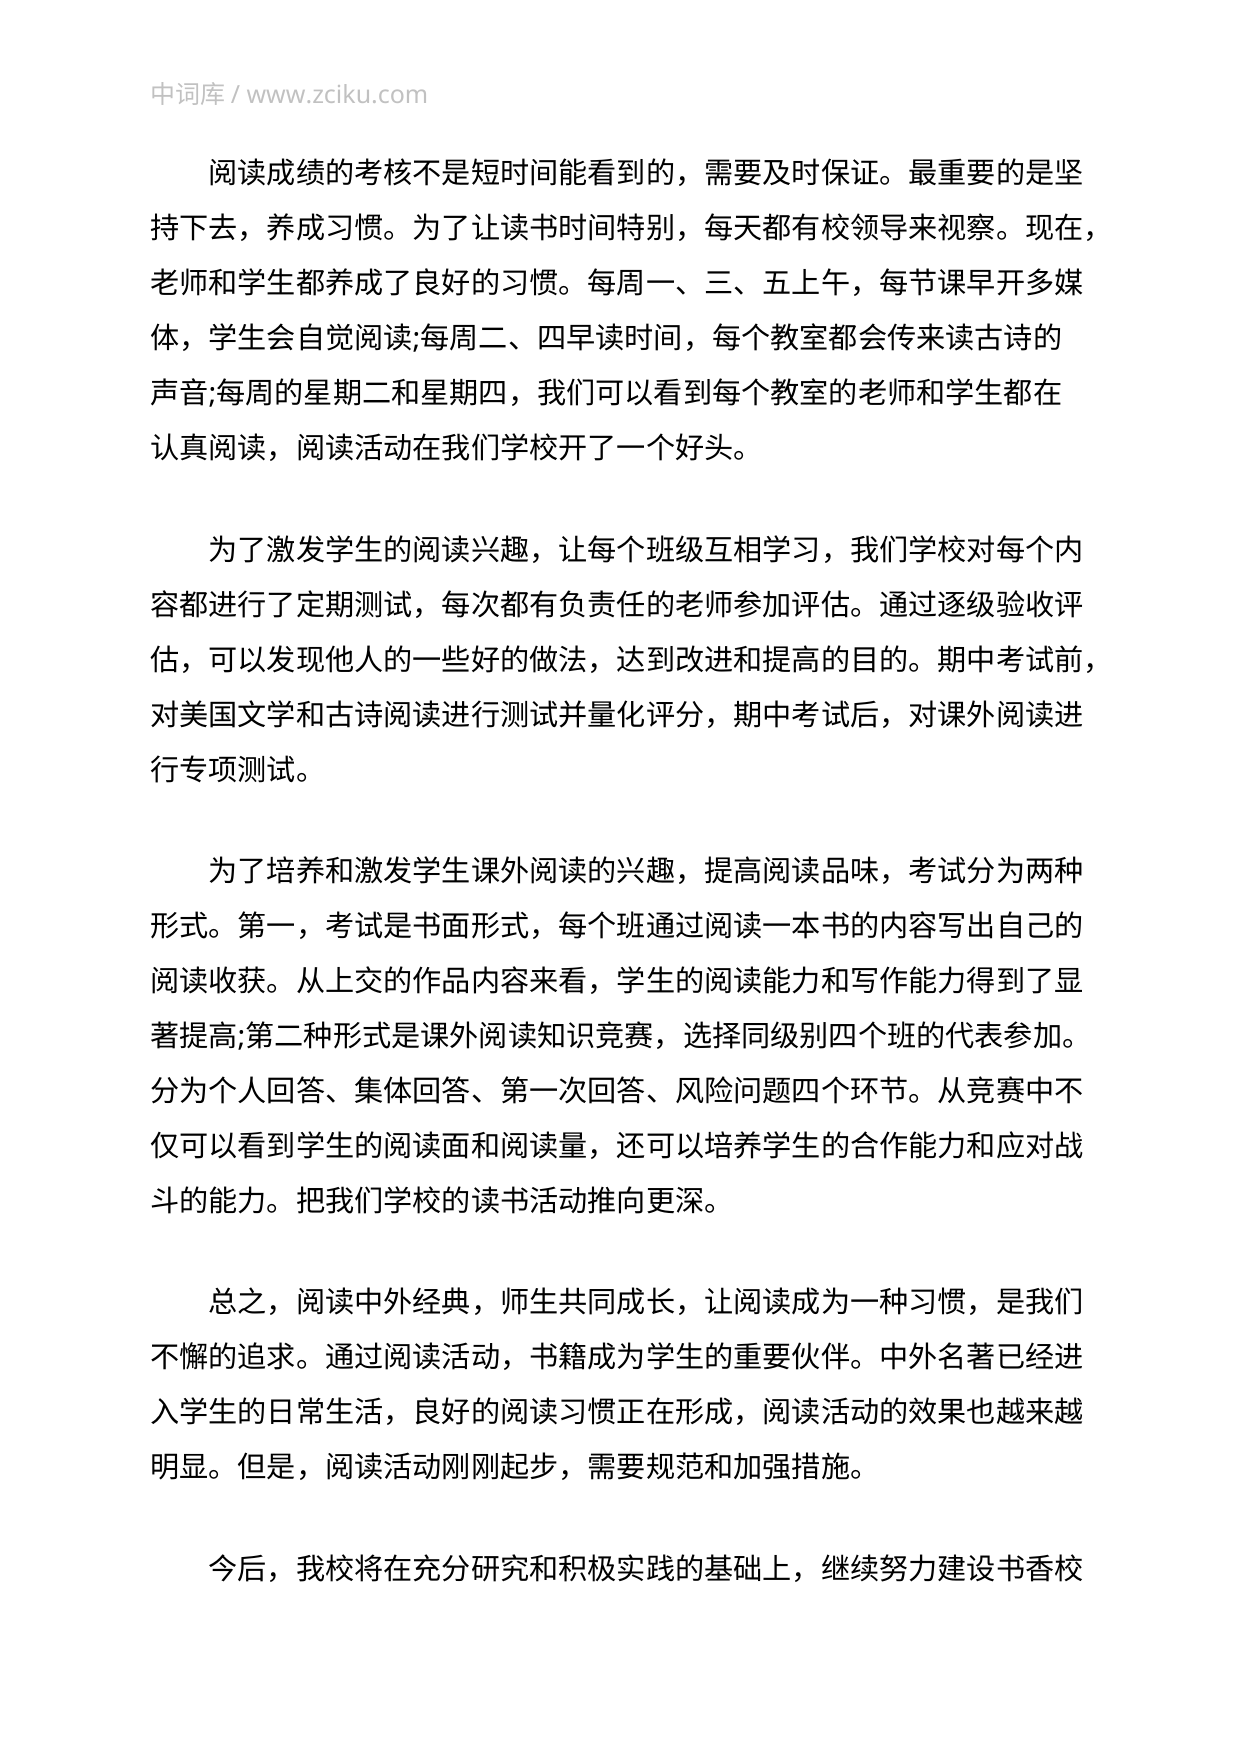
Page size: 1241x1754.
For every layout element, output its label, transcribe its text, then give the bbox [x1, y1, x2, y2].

text 为了激发学生的阅读兴趣，让每个班级互相学习，我们学校对每个内容都进行了定期测试，每次都有负责任的老师参加评估。通过逐级验收评估，可以发现他人的一些好的做法，达到改进和提高的目的。期中考试前，对美国文学和古诗阅读进行测试并量化评分，期中考试后，对课外阅读进行专项测试。 [150, 526, 1090, 788]
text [150, 1546, 1090, 1588]
text 为了培养和激发学生课外阅读的兴趣，提高阅读品味，考试分为两种形式。第一，考试是书面形式，每个班通过阅读一本书的内容写出自己的阅读收获。从上交的作品内容来看，学生的阅读能力和写作能力得到了显著提高;第二种形式是课外阅读知识竞赛，选择同级别四个班的代表参加。分为个人回答、集体回答、第一次回答、风险问题四个环节。从竞赛中不仅可以看到学生的阅读面和阅读量，还可以培养学生的合作能力和应对战斗的能力。把我们学校的读书活动推向更深。 [150, 848, 1090, 1219]
text 总之，阅读中外经典，师生共同成长，让阅读成为一种习惯，是我们不懈的追求。通过阅读活动，书籍成为学生的重要伙伴。中外名著已经进入学生的日常生活，良好的阅读习惯正在形成，阅读活动的效果也越来越明显。但是，阅读活动刚刚起步，需要规范和加强措施。 [150, 1279, 1090, 1486]
text 阅读成绩的考核不是短时间能看到的，需要及时保证。最重要的是坚持下去，养成习惯。为了让读书时间特别，每天都有校领导来视察。现在，老师和学生都养成了良好的习惯。每周一、三、五上午，每节课早开多媒体，学生会自觉阅读;每周二、四早读时间，每个教室都会传来读古诗的声音;每周的星期二和星期四，我们可以看到每个教室的老师和学生都在认真阅读，阅读活动在我们学校开了一个好头。 [150, 150, 1090, 467]
